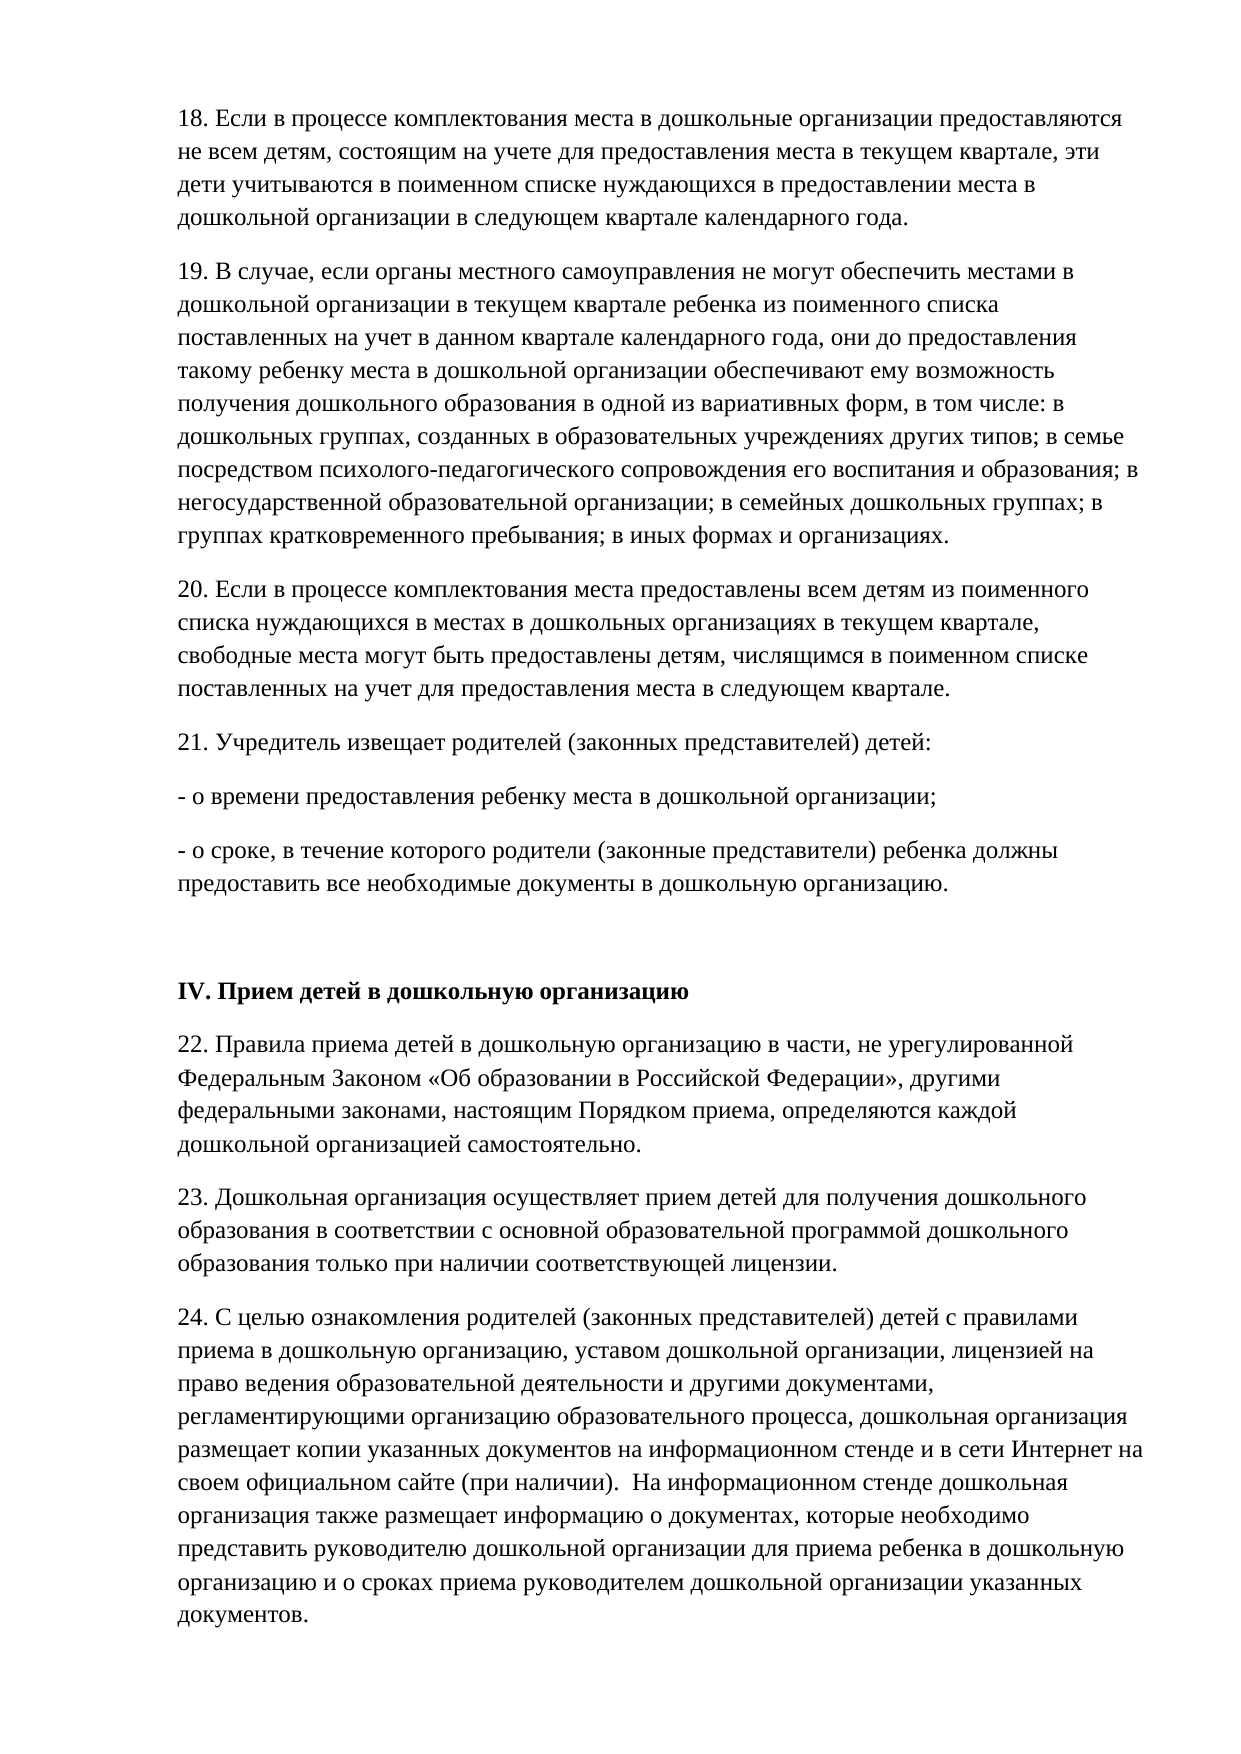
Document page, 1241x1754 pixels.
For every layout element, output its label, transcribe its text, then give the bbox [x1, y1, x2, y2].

text - о сроке, в течение которого родители (законные представители) ребенка должны предоставить все необходимые документы в дошкольную организацию. [177, 835, 1152, 897]
text - о времени предоставления ребенку места в дошкольной организации; [177, 781, 1152, 810]
text 19. В случае, если органы местного самоуправления не могут обеспечить местами в дошкольной организации в текущем квартале ребенка из поименного списка поставленных на учет в данном квартале календарного года, они до предоставления такому ребенку места в дошкольной организации обеспечивают ему возможность получения дошкольного образования в одной из вариативных форм, в том числе: в дошкольных группах, созданных в образовательных учреждениях других типов; в семье посредством психолого-педагогического сопровождения его воспитания и образования; в негосударственной образовательной организации; в семейных дошкольных группах; в группах кратковременного пребывания; в иных формах и организациях. [177, 256, 1152, 549]
text 20. Если в процессе комплектования места предоставлены всем детям из поименного списка нуждающихся в местах в дошкольных организациях в текущем квартале, свободные места могут быть предоставлены детям, числящимся в поименном списке поставленных на учет для предоставления места в следующем квартале. [177, 574, 1152, 702]
text IV. Прием детей в дошкольную организацию [177, 976, 1152, 1004]
text 23. Дошкольная организация осуществляет прием детей для получения дошкольного образования в соответствии с основной образовательной программой дошкольного образования только при наличии соответствующей лицензии. [177, 1182, 1152, 1277]
text 24. С целью ознакомления родителей (законных представителей) детей с правилами приема в дошкольную организацию, уставом дошкольной организации, лицензией на право ведения образовательной деятельности и другими документами, регламентирующими организацию образовательного процесса, дошкольная организация размещает копии указанных документов на информационном стенде и в сети Интернет на своем официальном сайте (при наличии). На информационном стенде дошкольная организация также размещает информацию о документах, которые необходимо представить руководителю дошкольной организации для приема ребенка в дошкольную организацию и о сроках приема руководителем дошкольной организации указанных документов. [177, 1302, 1152, 1628]
text 22. Правила приема детей в дошкольную организацию в части, не урегулированной Федеральным Законом «Об образовании в Российской Федерации», другими федеральными законами, настоящим Порядком приема, определяются каждой дошкольной организацией самостоятельно. [177, 1029, 1152, 1157]
text 21. Учредитель извещает родителей (законных представителей) детей: [177, 727, 1152, 756]
text 18. Если в процессе комплектования места в дошкольные организации предоставляются не всем детям, состоящим на учете для предоставления места в текущем квартале, эти дети учитываются в поименном списке нуждающихся в предоставлении места в дошкольной организации в следующем квартале календарного года. [177, 103, 1152, 231]
